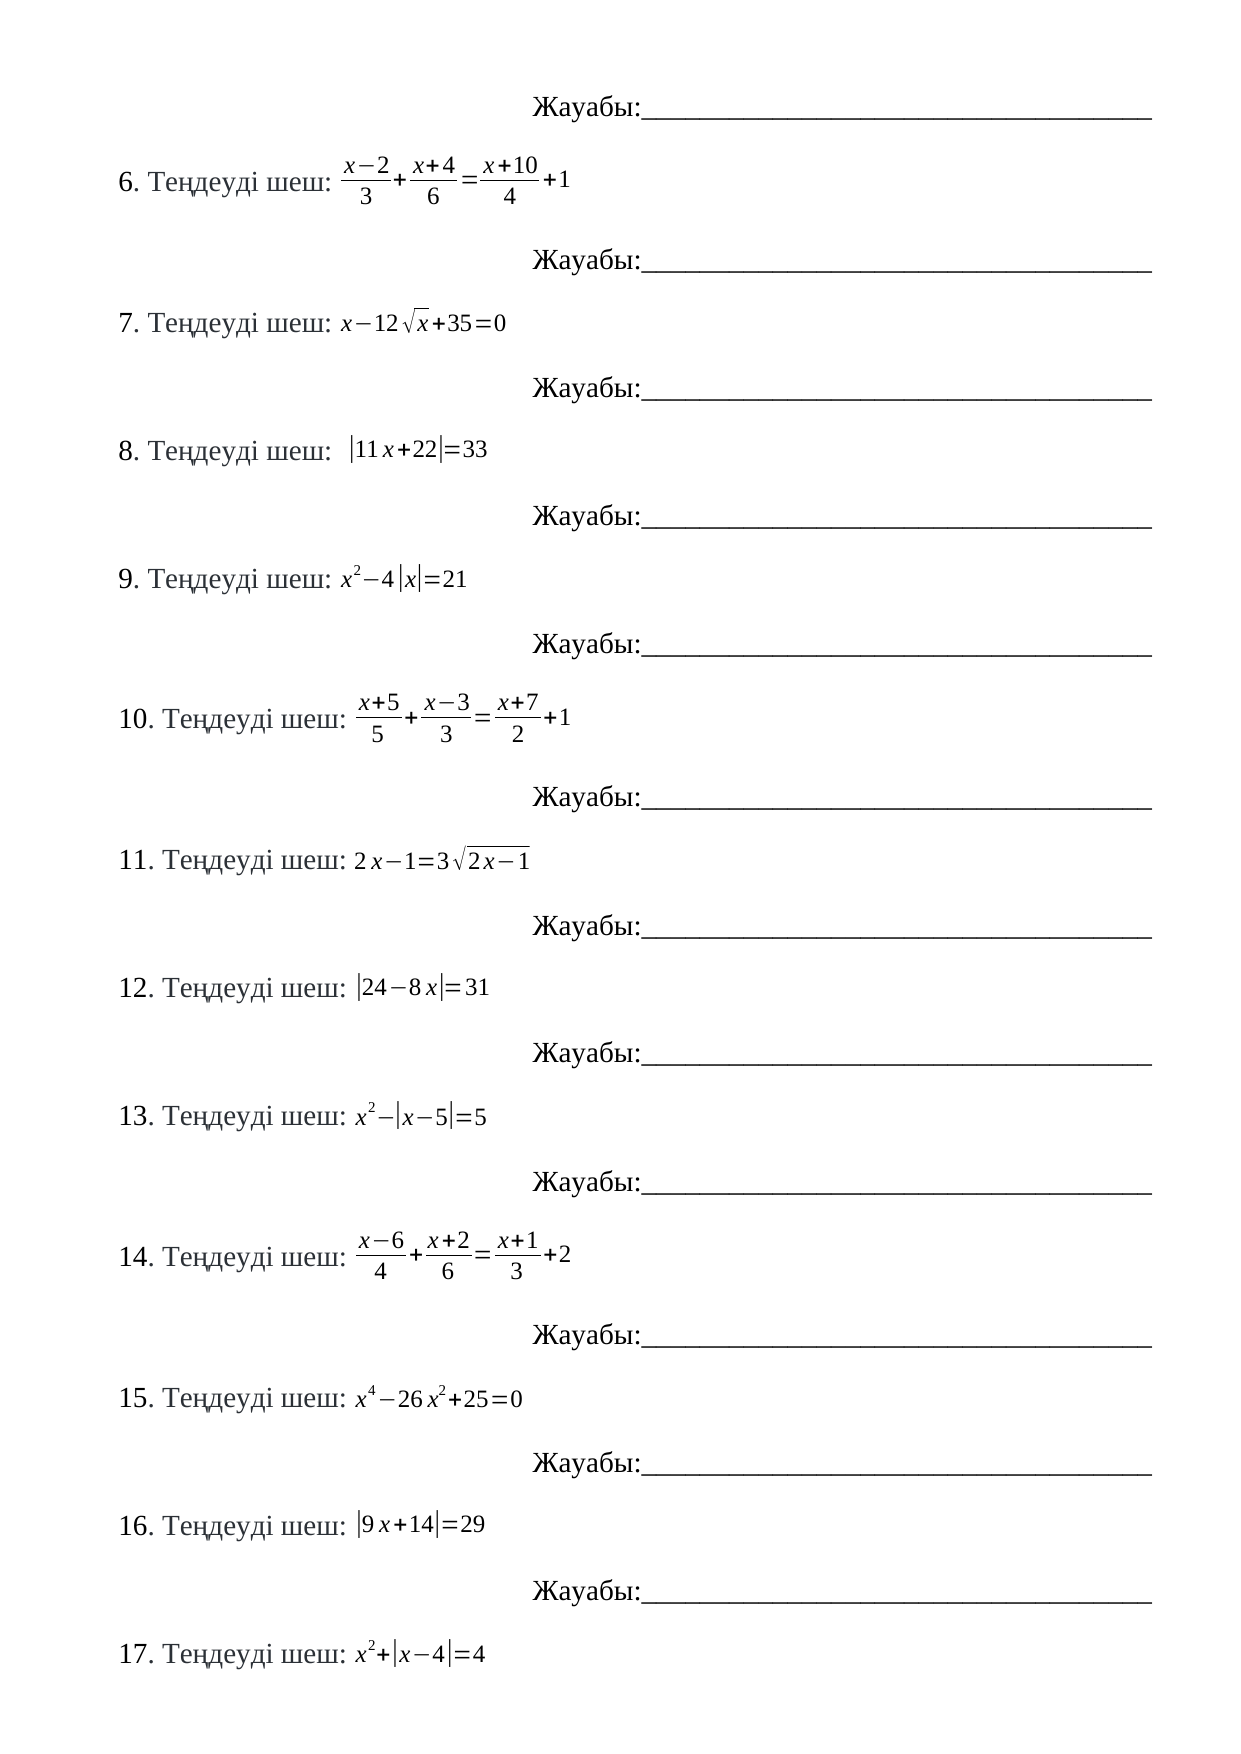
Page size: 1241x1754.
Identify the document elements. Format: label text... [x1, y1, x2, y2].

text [177, 370, 1152, 404]
text 6. Теңдеуді шеш: [118, 151, 1152, 210]
text 7. Теңдеуді шеш: [118, 305, 1152, 338]
text Жауабы:___________________________________ [177, 779, 1152, 813]
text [177, 498, 1152, 532]
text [177, 89, 1152, 122]
text 13. Теңдеуді шеш: [118, 1098, 1152, 1132]
text 12. Теңдеуді шеш: [118, 970, 1152, 1004]
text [177, 1445, 1152, 1479]
text 14. Теңдеуді шеш: [118, 1226, 1152, 1285]
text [177, 1317, 1152, 1351]
text 9. Теңдеуді шеш: [118, 561, 1152, 594]
text Жауабы:___________________________________ [177, 908, 1152, 941]
text 11. Теңдеуді шеш: [118, 842, 1152, 876]
text Жауабы:___________________________________ [177, 626, 1152, 660]
text 16. Теңдеуді шеш: [118, 1508, 1152, 1541]
text 8. Теңдеуді шеш: [118, 433, 1152, 466]
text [177, 242, 1152, 276]
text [177, 1573, 1152, 1607]
text 17. Теңдеуді шеш: [118, 1636, 1152, 1669]
text Жауабы:___________________________________ [177, 1164, 1152, 1197]
text 10. Теңдеуді шеш: [118, 689, 1152, 748]
text 15. Теңдеуді шеш: [118, 1380, 1152, 1413]
text Жауабы:___________________________________ [177, 1036, 1152, 1069]
